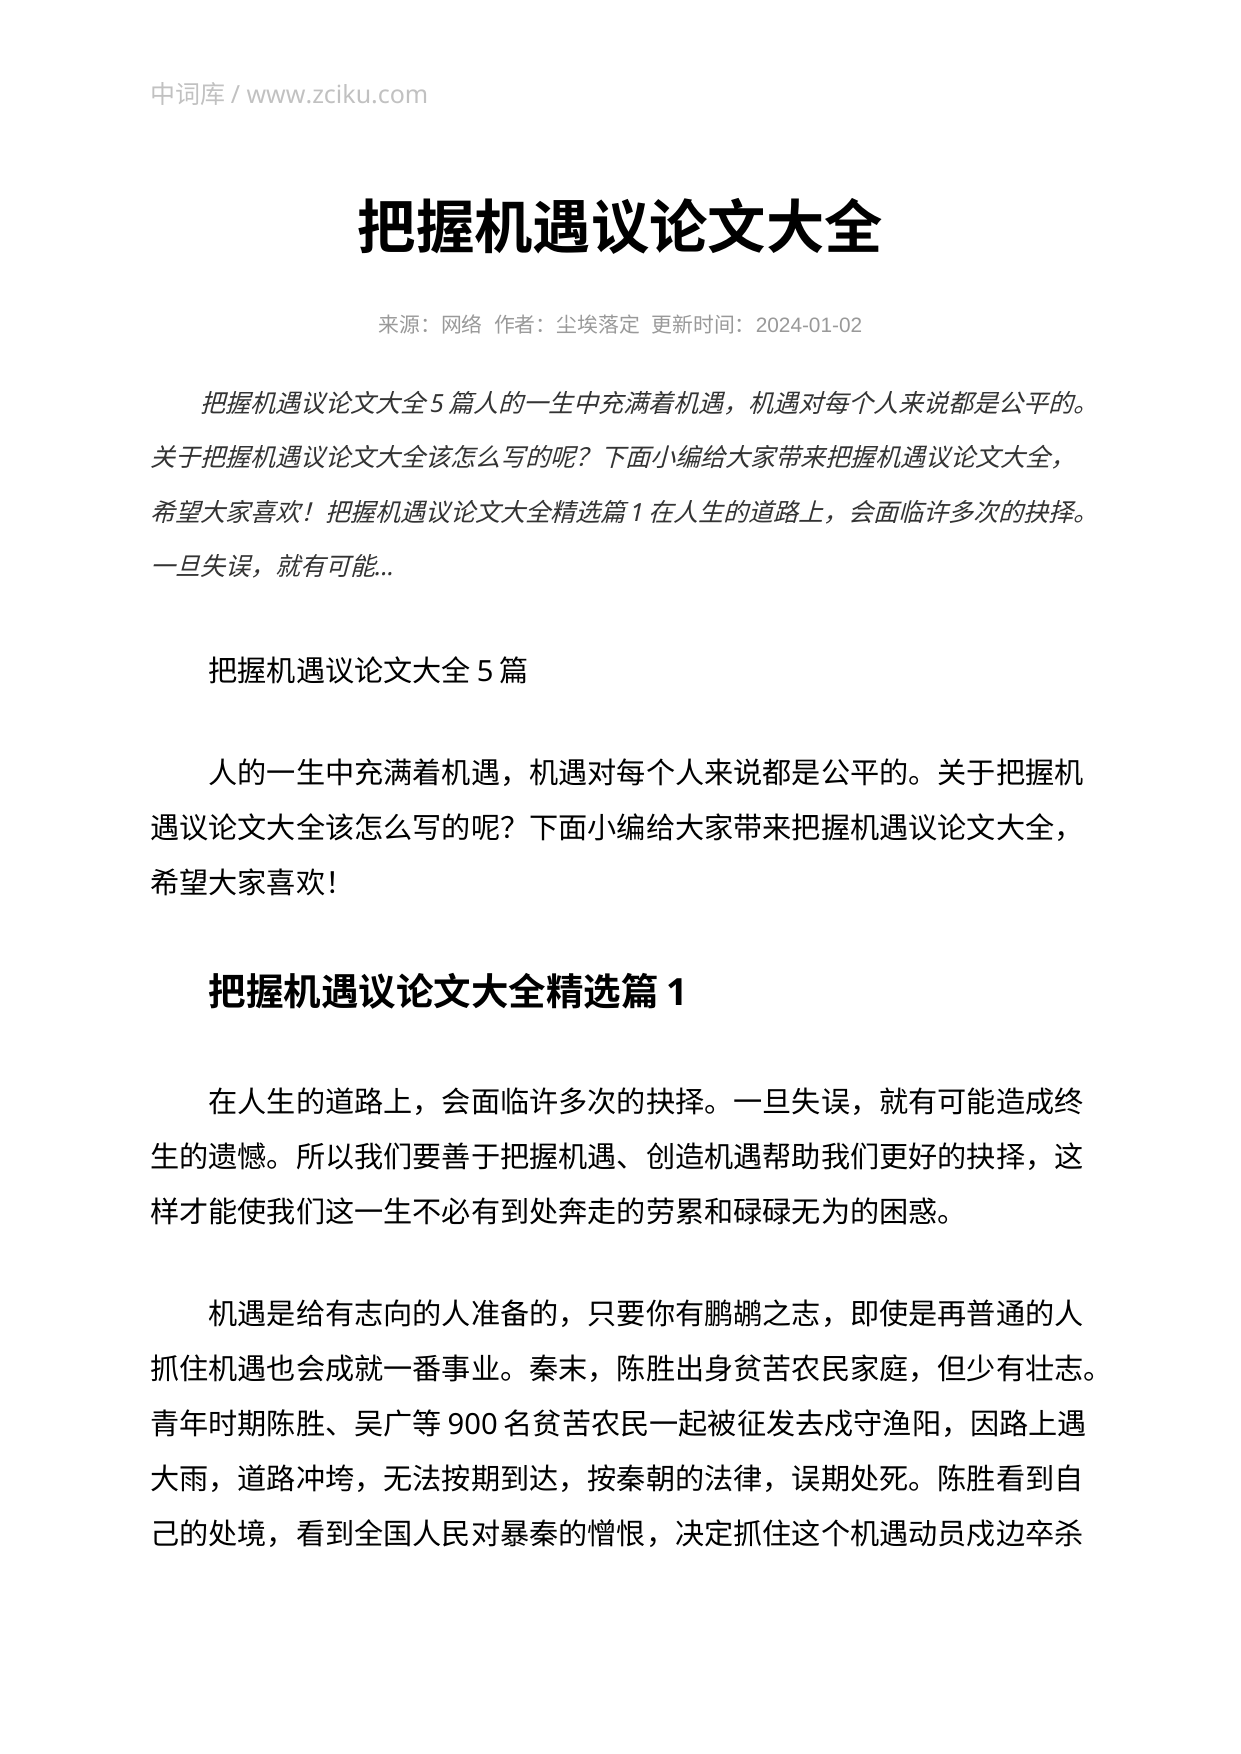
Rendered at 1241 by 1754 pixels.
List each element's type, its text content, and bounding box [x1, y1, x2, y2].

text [150, 1291, 1090, 1552]
text 把握机遇议论文大全5篇人的一生中充满着机遇，机遇对每个人来说都是公平的。关于把握机遇议论文大全该怎么写的呢？下面小编给大家带来把握机遇议论文大全，希望大家喜欢！把握机遇议论文大全精选篇1在人生的道路上，会面临许多次的抉择。一旦失误，就有可能... [150, 383, 1090, 583]
text 来源：网络 作者：尘埃落定 更新时间：2024-01-02 [150, 313, 1090, 337]
text 在人生的道路上，会面临许多次的抉择。一旦失误，就有可能造成终生的遗憾。所以我们要善于把握机遇、创造机遇帮助我们更好的抉择，这样才能使我们这一生不必有到处奔走的劳累和碌碌无为的困惑。 [150, 1079, 1090, 1231]
subtitle 把握机遇议论文大全 [150, 181, 1090, 266]
text 把握机遇议论文大全5篇 [150, 648, 1090, 690]
text 人的一生中充满着机遇，机遇对每个人来说都是公平的。关于把握机遇议论文大全该怎么写的呢？下面小编给大家带来把握机遇议论文大全，希望大家喜欢！ [150, 750, 1090, 902]
text 把握机遇议论文大全精选篇1 [150, 961, 1090, 1016]
